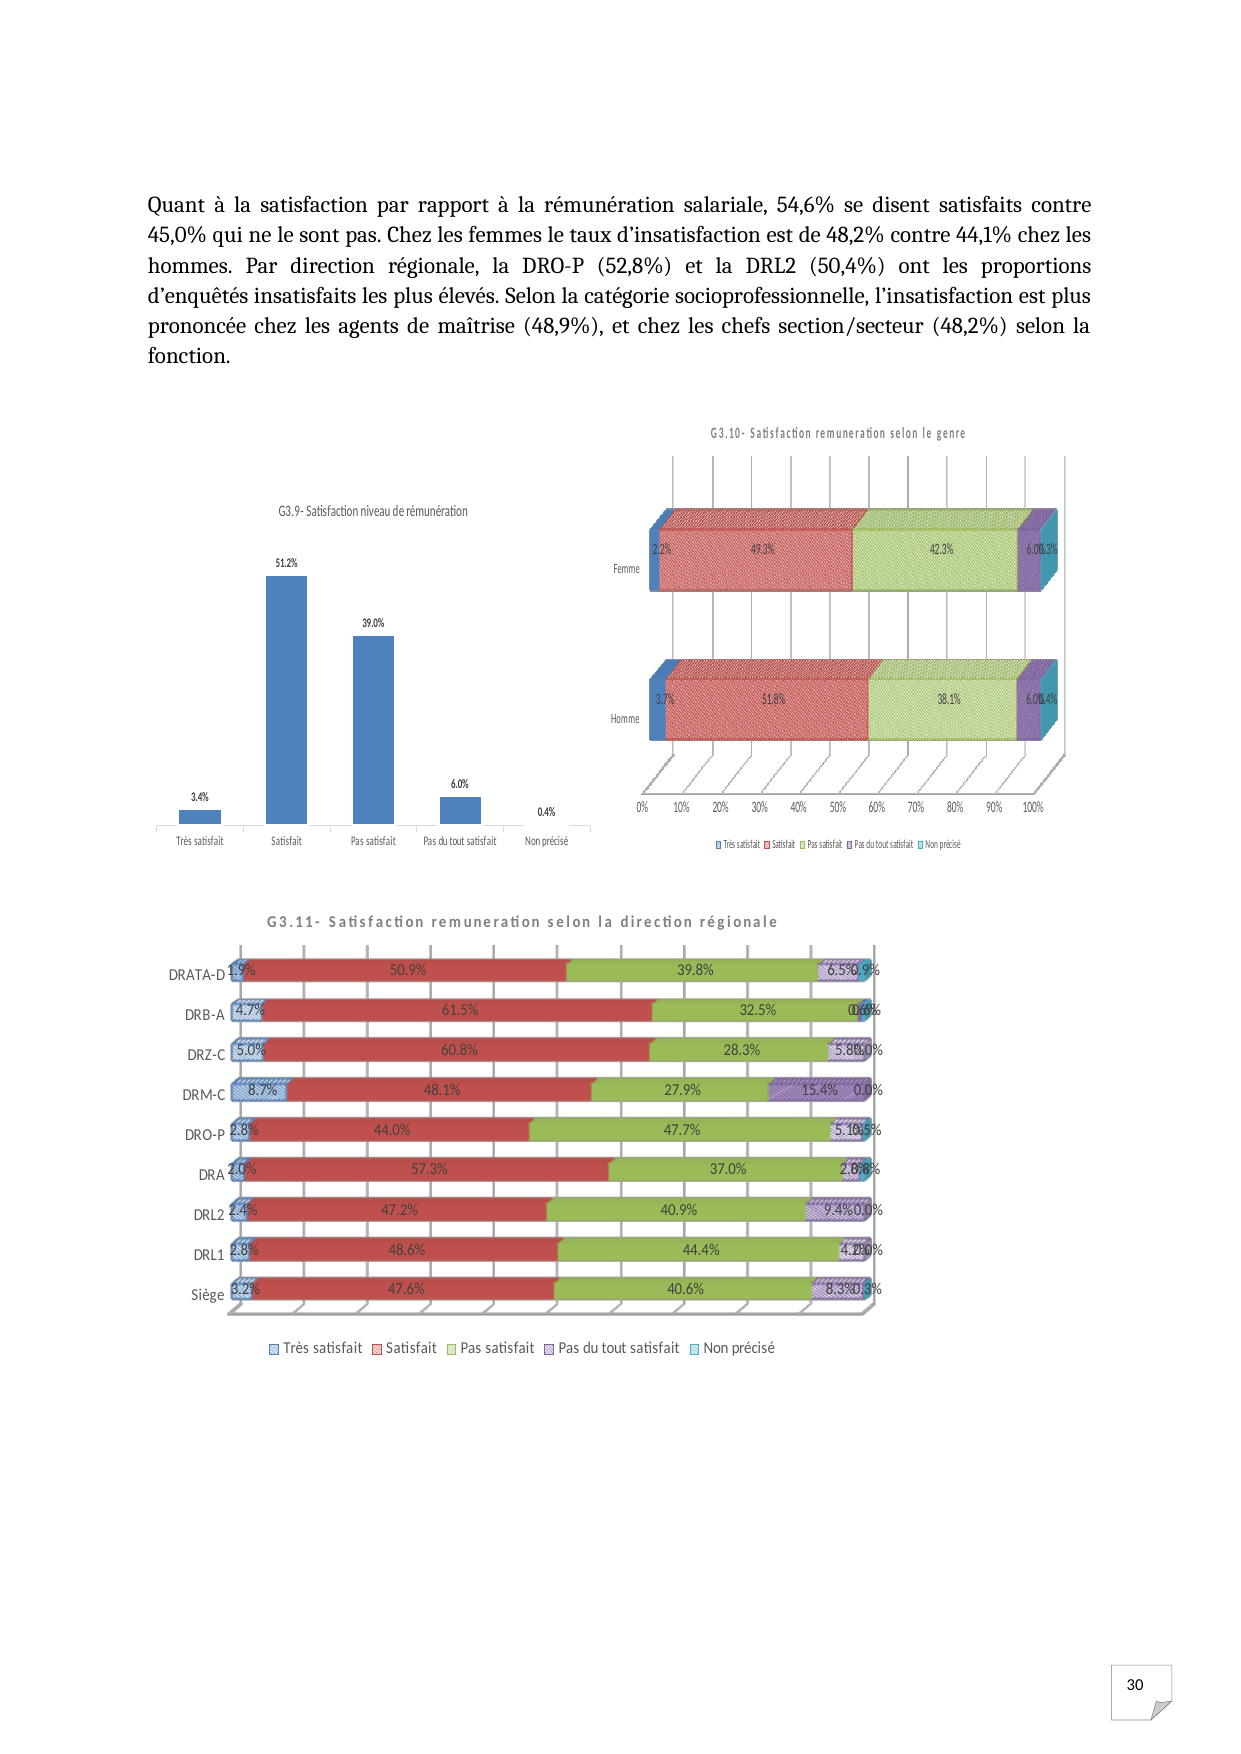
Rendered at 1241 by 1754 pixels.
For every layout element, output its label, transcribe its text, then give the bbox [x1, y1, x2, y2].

text Quant à la satisfaction par rapport à la rémunération salariale, 54,6% se disent satisfaits contre 45,0% qui ne le sont pas. Chez les femmes le taux d’insatisfaction est de 48,2% contre 44,1% chez les hommes. Par direction régionale, la DRO-P (52,8%) et la DRL2 (50,4%) ont les proportions d’enquêtés insatisfaits les plus élevés. Selon la catégorie socioprofessionnelle, l’insatisfaction est plus prononcée chez les agents de maîtrise (48,9%), et chez les chefs section/secteur (48,2%) selon la fonction. [148, 192, 1093, 369]
